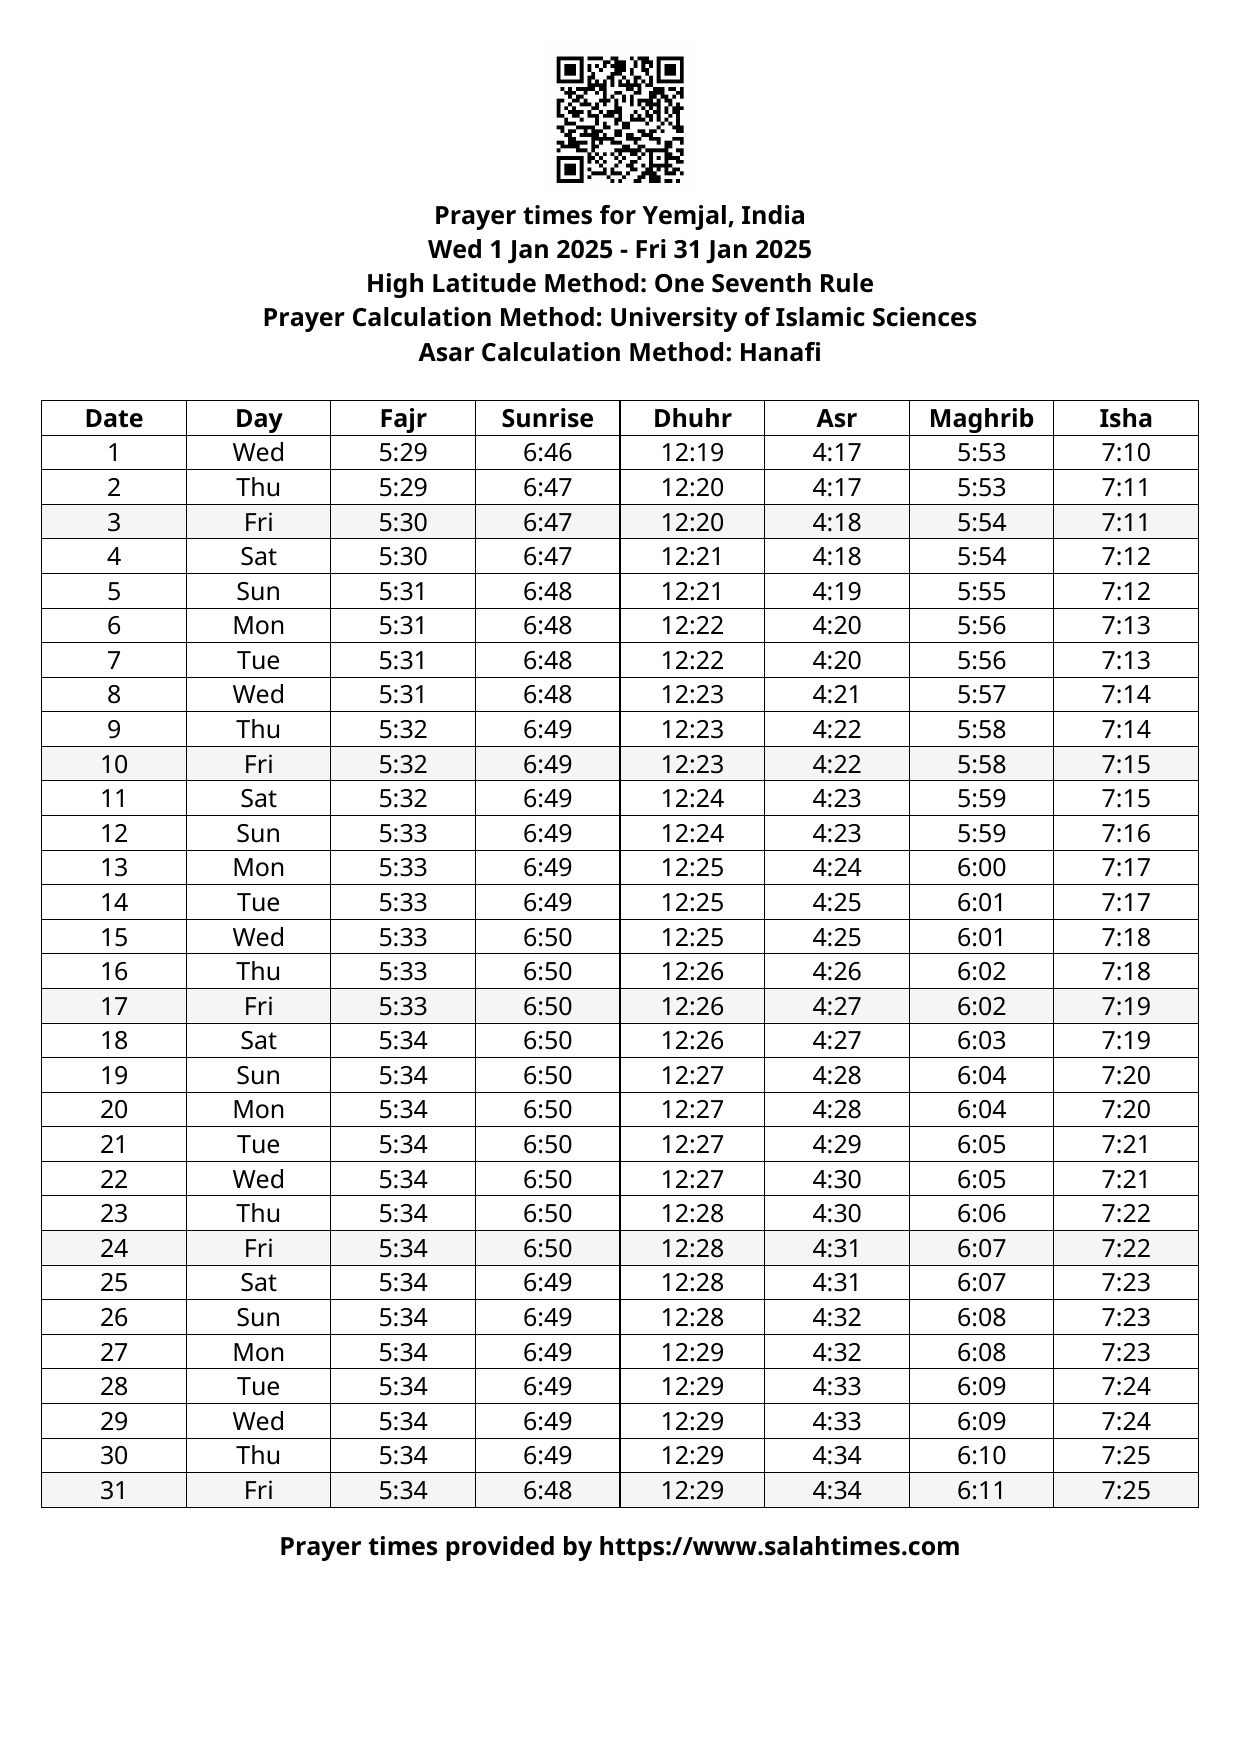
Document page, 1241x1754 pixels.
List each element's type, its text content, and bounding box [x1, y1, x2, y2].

table_cell Thu [187, 1196, 330, 1230]
table_cell 6:49 [476, 1404, 619, 1437]
table_cell 4:26 [765, 954, 909, 988]
table_cell 4:21 [765, 678, 909, 711]
table_cell 7:20 [1054, 1058, 1198, 1092]
table_cell 4:18 [765, 505, 909, 538]
table_cell 6:49 [476, 712, 619, 746]
table_cell 7:25 [1054, 1473, 1198, 1507]
table_cell 15 [42, 920, 186, 953]
table_cell 31 [42, 1473, 186, 1507]
table_cell 5:34 [331, 1404, 475, 1437]
table_cell 7:25 [1054, 1439, 1198, 1472]
table_cell 6:47 [476, 539, 619, 573]
table_cell 12:25 [621, 851, 764, 884]
table_cell 7:23 [1054, 1300, 1198, 1334]
table_cell 4:19 [765, 574, 909, 607]
table_cell Tue [187, 1127, 330, 1161]
table_cell 7:11 [1054, 505, 1198, 538]
table_header Dhuhr [621, 401, 764, 434]
table_cell Thu [187, 712, 330, 746]
table_cell 5:33 [331, 920, 475, 953]
table_cell 6:49 [476, 1266, 619, 1299]
table_cell 12:27 [621, 1162, 764, 1195]
table_cell 12:26 [621, 1024, 764, 1057]
table_cell 7:20 [1054, 1093, 1198, 1126]
picture [542, 41, 699, 198]
table_cell 5:30 [331, 539, 475, 573]
table_cell 12:25 [621, 920, 764, 953]
table_cell 26 [42, 1300, 186, 1334]
table_cell 5:32 [331, 747, 475, 780]
table_cell 5:29 [331, 470, 475, 504]
table_cell 5:53 [910, 436, 1053, 469]
table_cell Fri [187, 989, 330, 1022]
table_cell 6:08 [910, 1300, 1053, 1334]
table_cell 7:24 [1054, 1369, 1198, 1403]
text High Latitude Method: One Seventh Rule [42, 266, 1198, 300]
table_cell 4:17 [765, 470, 909, 504]
table_cell 6:48 [476, 574, 619, 607]
table_cell 23 [42, 1196, 186, 1230]
table_cell 4:32 [765, 1335, 909, 1368]
table_cell 5:33 [331, 851, 475, 884]
table_cell 1 [42, 436, 186, 469]
table_header Isha [1054, 401, 1198, 434]
table_cell 22 [42, 1162, 186, 1195]
table_cell 6:09 [910, 1369, 1053, 1403]
table_cell 12:29 [621, 1369, 764, 1403]
table_cell Sun [187, 816, 330, 849]
table_cell 7:12 [1054, 539, 1198, 573]
table_cell 17 [42, 989, 186, 1022]
text Prayer times for Yemjal, India [42, 198, 1198, 232]
table_cell 4:17 [765, 436, 909, 469]
table_cell 6:05 [910, 1127, 1053, 1161]
table_cell 4:31 [765, 1231, 909, 1264]
table_cell 7:15 [1054, 781, 1198, 815]
table_cell Wed [187, 436, 330, 469]
table_cell Fri [187, 747, 330, 780]
table_cell 6:50 [476, 1127, 619, 1161]
table_cell 4:22 [765, 747, 909, 780]
table_cell 25 [42, 1266, 186, 1299]
table_cell 5:55 [910, 574, 1053, 607]
table_cell 6:47 [476, 505, 619, 538]
table_cell 6:49 [476, 1369, 619, 1403]
table_cell 5:34 [331, 1024, 475, 1057]
table_cell 7:21 [1054, 1127, 1198, 1161]
table_cell 6:50 [476, 1196, 619, 1230]
table_cell 6:48 [476, 1473, 619, 1507]
table_cell 6:00 [910, 851, 1053, 884]
table_cell 6 [42, 609, 186, 642]
table_cell 19 [42, 1058, 186, 1092]
table_cell 12:28 [621, 1266, 764, 1299]
table_cell 12:21 [621, 574, 764, 607]
table_cell Tue [187, 885, 330, 919]
table_cell 12:19 [621, 436, 764, 469]
table_cell 12:26 [621, 989, 764, 1022]
table_cell 6:04 [910, 1093, 1053, 1126]
table_cell 6:49 [476, 851, 619, 884]
table_cell 5:34 [331, 1369, 475, 1403]
table_cell 12:23 [621, 712, 764, 746]
table_cell 4:34 [765, 1473, 909, 1507]
table_cell 7:23 [1054, 1266, 1198, 1299]
table_cell 6:50 [476, 1024, 619, 1057]
table_cell 5:29 [331, 436, 475, 469]
table_cell 7:19 [1054, 989, 1198, 1022]
table_cell 5:58 [910, 712, 1053, 746]
table_cell 8 [42, 678, 186, 711]
table_cell 12:28 [621, 1300, 764, 1334]
table_header Fajr [331, 401, 475, 434]
table_cell 4:20 [765, 609, 909, 642]
table_cell Tue [187, 1369, 330, 1403]
table_cell 7:17 [1054, 851, 1198, 884]
table_cell 5:54 [910, 539, 1053, 573]
table_cell 6:49 [476, 816, 619, 849]
table_header Maghrib [910, 401, 1053, 434]
table_cell 7:22 [1054, 1231, 1198, 1264]
table_cell 4:27 [765, 989, 909, 1022]
table_cell 5:34 [331, 1162, 475, 1195]
table_cell Sun [187, 574, 330, 607]
table_cell 6:11 [910, 1473, 1053, 1507]
table_cell 7:14 [1054, 712, 1198, 746]
table_cell 4:31 [765, 1266, 909, 1299]
table_cell 6:07 [910, 1266, 1053, 1299]
table_cell 5:34 [331, 1231, 475, 1264]
table_cell 4:20 [765, 643, 909, 677]
table_cell 5:33 [331, 954, 475, 988]
table_cell 7:11 [1054, 470, 1198, 504]
table_cell Thu [187, 470, 330, 504]
table_cell 5:31 [331, 643, 475, 677]
table_cell 5:33 [331, 989, 475, 1022]
table_cell 20 [42, 1093, 186, 1126]
table_cell 2 [42, 470, 186, 504]
table_cell 6:06 [910, 1196, 1053, 1230]
table_cell 6:50 [476, 1162, 619, 1195]
table_cell 6:49 [476, 747, 619, 780]
table_cell Fri [187, 1473, 330, 1507]
table_cell 4:30 [765, 1162, 909, 1195]
table_cell 7:13 [1054, 643, 1198, 677]
table_cell 4:33 [765, 1404, 909, 1437]
table_cell 27 [42, 1335, 186, 1368]
table_cell 7:24 [1054, 1404, 1198, 1437]
text Asar Calculation Method: Hanafi [42, 334, 1198, 368]
table_cell 6:05 [910, 1162, 1053, 1195]
table_cell 12:26 [621, 954, 764, 988]
table_cell 4:33 [765, 1369, 909, 1403]
table_cell 5:34 [331, 1300, 475, 1334]
table_header Asr [765, 401, 909, 434]
table_cell 12:29 [621, 1335, 764, 1368]
table_cell Sun [187, 1300, 330, 1334]
table_cell 6:46 [476, 436, 619, 469]
table_cell 4:27 [765, 1024, 909, 1057]
table_cell 6:01 [910, 920, 1053, 953]
table_cell 6:49 [476, 1300, 619, 1334]
table_cell 7:16 [1054, 816, 1198, 849]
table_cell 7 [42, 643, 186, 677]
table_cell 5 [42, 574, 186, 607]
table_cell 12:25 [621, 885, 764, 919]
table_cell 5:34 [331, 1473, 475, 1507]
table_cell 12 [42, 816, 186, 849]
table_cell Sun [187, 1058, 330, 1092]
table_cell 11 [42, 781, 186, 815]
table_cell Mon [187, 1335, 330, 1368]
table_cell 6:49 [476, 1335, 619, 1368]
table_cell 12:20 [621, 470, 764, 504]
table_cell Wed [187, 1162, 330, 1195]
text Wed 1 Jan 2025 - Fri 31 Jan 2025 [42, 232, 1198, 266]
table_cell 5:34 [331, 1439, 475, 1472]
table_cell 12:29 [621, 1404, 764, 1437]
table_cell 6:49 [476, 781, 619, 815]
table_cell 6:50 [476, 954, 619, 988]
table_cell Thu [187, 954, 330, 988]
table_cell 5:32 [331, 781, 475, 815]
table_cell 5:58 [910, 747, 1053, 780]
table_cell Mon [187, 1093, 330, 1126]
table_cell 4:30 [765, 1196, 909, 1230]
table_cell 7:18 [1054, 920, 1198, 953]
table_cell 7:13 [1054, 609, 1198, 642]
table_cell 7:10 [1054, 436, 1198, 469]
table_cell 7:12 [1054, 574, 1198, 607]
table_cell 12:28 [621, 1196, 764, 1230]
table_cell 6:03 [910, 1024, 1053, 1057]
table_cell 18 [42, 1024, 186, 1057]
table_cell 24 [42, 1231, 186, 1264]
table_cell 4:24 [765, 851, 909, 884]
table_cell Sat [187, 781, 330, 815]
table_cell 4:25 [765, 920, 909, 953]
table_cell Sat [187, 1266, 330, 1299]
table_cell 6:08 [910, 1335, 1053, 1368]
table_header Date [42, 401, 186, 434]
table_cell 7:17 [1054, 885, 1198, 919]
table_cell 29 [42, 1404, 186, 1437]
table_cell 4:28 [765, 1058, 909, 1092]
table_cell 4:29 [765, 1127, 909, 1161]
table_cell 4:23 [765, 781, 909, 815]
table_cell 12:28 [621, 1231, 764, 1264]
table_cell 12:22 [621, 643, 764, 677]
table_cell 12:27 [621, 1058, 764, 1092]
table_cell 6:02 [910, 954, 1053, 988]
table_cell 16 [42, 954, 186, 988]
table_cell 5:31 [331, 609, 475, 642]
table_cell 5:34 [331, 1058, 475, 1092]
table_cell 12:29 [621, 1473, 764, 1507]
table_cell 28 [42, 1369, 186, 1403]
table_cell 12:24 [621, 816, 764, 849]
table_cell 6:09 [910, 1404, 1053, 1437]
table_cell 4:32 [765, 1300, 909, 1334]
table_cell 6:04 [910, 1058, 1053, 1092]
table_cell 5:56 [910, 643, 1053, 677]
table_cell 5:34 [331, 1093, 475, 1126]
table_cell 6:48 [476, 643, 619, 677]
table_cell 10 [42, 747, 186, 780]
table_cell Wed [187, 678, 330, 711]
table_cell 12:27 [621, 1093, 764, 1126]
table_cell 5:32 [331, 712, 475, 746]
table_cell 6:47 [476, 470, 619, 504]
table_cell 5:59 [910, 781, 1053, 815]
table_cell Thu [187, 1439, 330, 1472]
table_cell 4:22 [765, 712, 909, 746]
table_cell Fri [187, 1231, 330, 1264]
table_cell Sat [187, 1024, 330, 1057]
table_cell 30 [42, 1439, 186, 1472]
table_cell 6:01 [910, 885, 1053, 919]
table_cell 5:56 [910, 609, 1053, 642]
table_cell 6:49 [476, 885, 619, 919]
table_cell 7:15 [1054, 747, 1198, 780]
table_cell 4:23 [765, 816, 909, 849]
table_cell 7:21 [1054, 1162, 1198, 1195]
table_cell 3 [42, 505, 186, 538]
table_cell 4:18 [765, 539, 909, 573]
table_cell Mon [187, 609, 330, 642]
table_cell 7:22 [1054, 1196, 1198, 1230]
table_cell 21 [42, 1127, 186, 1161]
table_cell 6:49 [476, 1439, 619, 1472]
table_cell 5:34 [331, 1127, 475, 1161]
table_cell 12:21 [621, 539, 764, 573]
table_cell 9 [42, 712, 186, 746]
table_cell 5:34 [331, 1266, 475, 1299]
table_cell 7:18 [1054, 954, 1198, 988]
table_cell 6:48 [476, 678, 619, 711]
table_cell 7:14 [1054, 678, 1198, 711]
table_cell 6:50 [476, 1231, 619, 1264]
table_cell 6:10 [910, 1439, 1053, 1472]
table_cell 5:53 [910, 470, 1053, 504]
table_cell 12:27 [621, 1127, 764, 1161]
table_cell 6:50 [476, 1093, 619, 1126]
table_cell 6:07 [910, 1231, 1053, 1264]
table_cell 6:50 [476, 1058, 619, 1092]
table_cell Wed [187, 920, 330, 953]
table_cell 4:28 [765, 1093, 909, 1126]
table_header Sunrise [476, 401, 619, 434]
table_cell 5:31 [331, 678, 475, 711]
table_cell 5:54 [910, 505, 1053, 538]
table_cell 6:50 [476, 920, 619, 953]
table_cell 12:22 [621, 609, 764, 642]
table_header Day [187, 401, 330, 434]
table_cell 14 [42, 885, 186, 919]
table_cell 7:19 [1054, 1024, 1198, 1057]
table_cell 12:20 [621, 505, 764, 538]
table_cell 5:30 [331, 505, 475, 538]
table_cell 13 [42, 851, 186, 884]
table_cell 4:34 [765, 1439, 909, 1472]
table_cell 6:48 [476, 609, 619, 642]
table_cell 12:24 [621, 781, 764, 815]
table_cell 12:23 [621, 747, 764, 780]
table_cell Fri [187, 505, 330, 538]
text Prayer Calculation Method: University of Islamic Sciences [42, 300, 1198, 334]
table_cell 6:50 [476, 989, 619, 1022]
table_cell 4 [42, 539, 186, 573]
table_cell 5:33 [331, 816, 475, 849]
table_cell 4:25 [765, 885, 909, 919]
table_cell 5:34 [331, 1335, 475, 1368]
table_cell Tue [187, 643, 330, 677]
table_cell 7:23 [1054, 1335, 1198, 1368]
table_cell 5:57 [910, 678, 1053, 711]
text Prayer times provided by https://www.salahtimes.com [42, 1528, 1198, 1563]
table_cell 5:59 [910, 816, 1053, 849]
table_cell Wed [187, 1404, 330, 1437]
table_cell 5:34 [331, 1196, 475, 1230]
table_cell Sat [187, 539, 330, 573]
table_cell 12:23 [621, 678, 764, 711]
table_cell Mon [187, 851, 330, 884]
table_cell 5:33 [331, 885, 475, 919]
table_cell 12:29 [621, 1439, 764, 1472]
table_cell 5:31 [331, 574, 475, 607]
table_cell 6:02 [910, 989, 1053, 1022]
